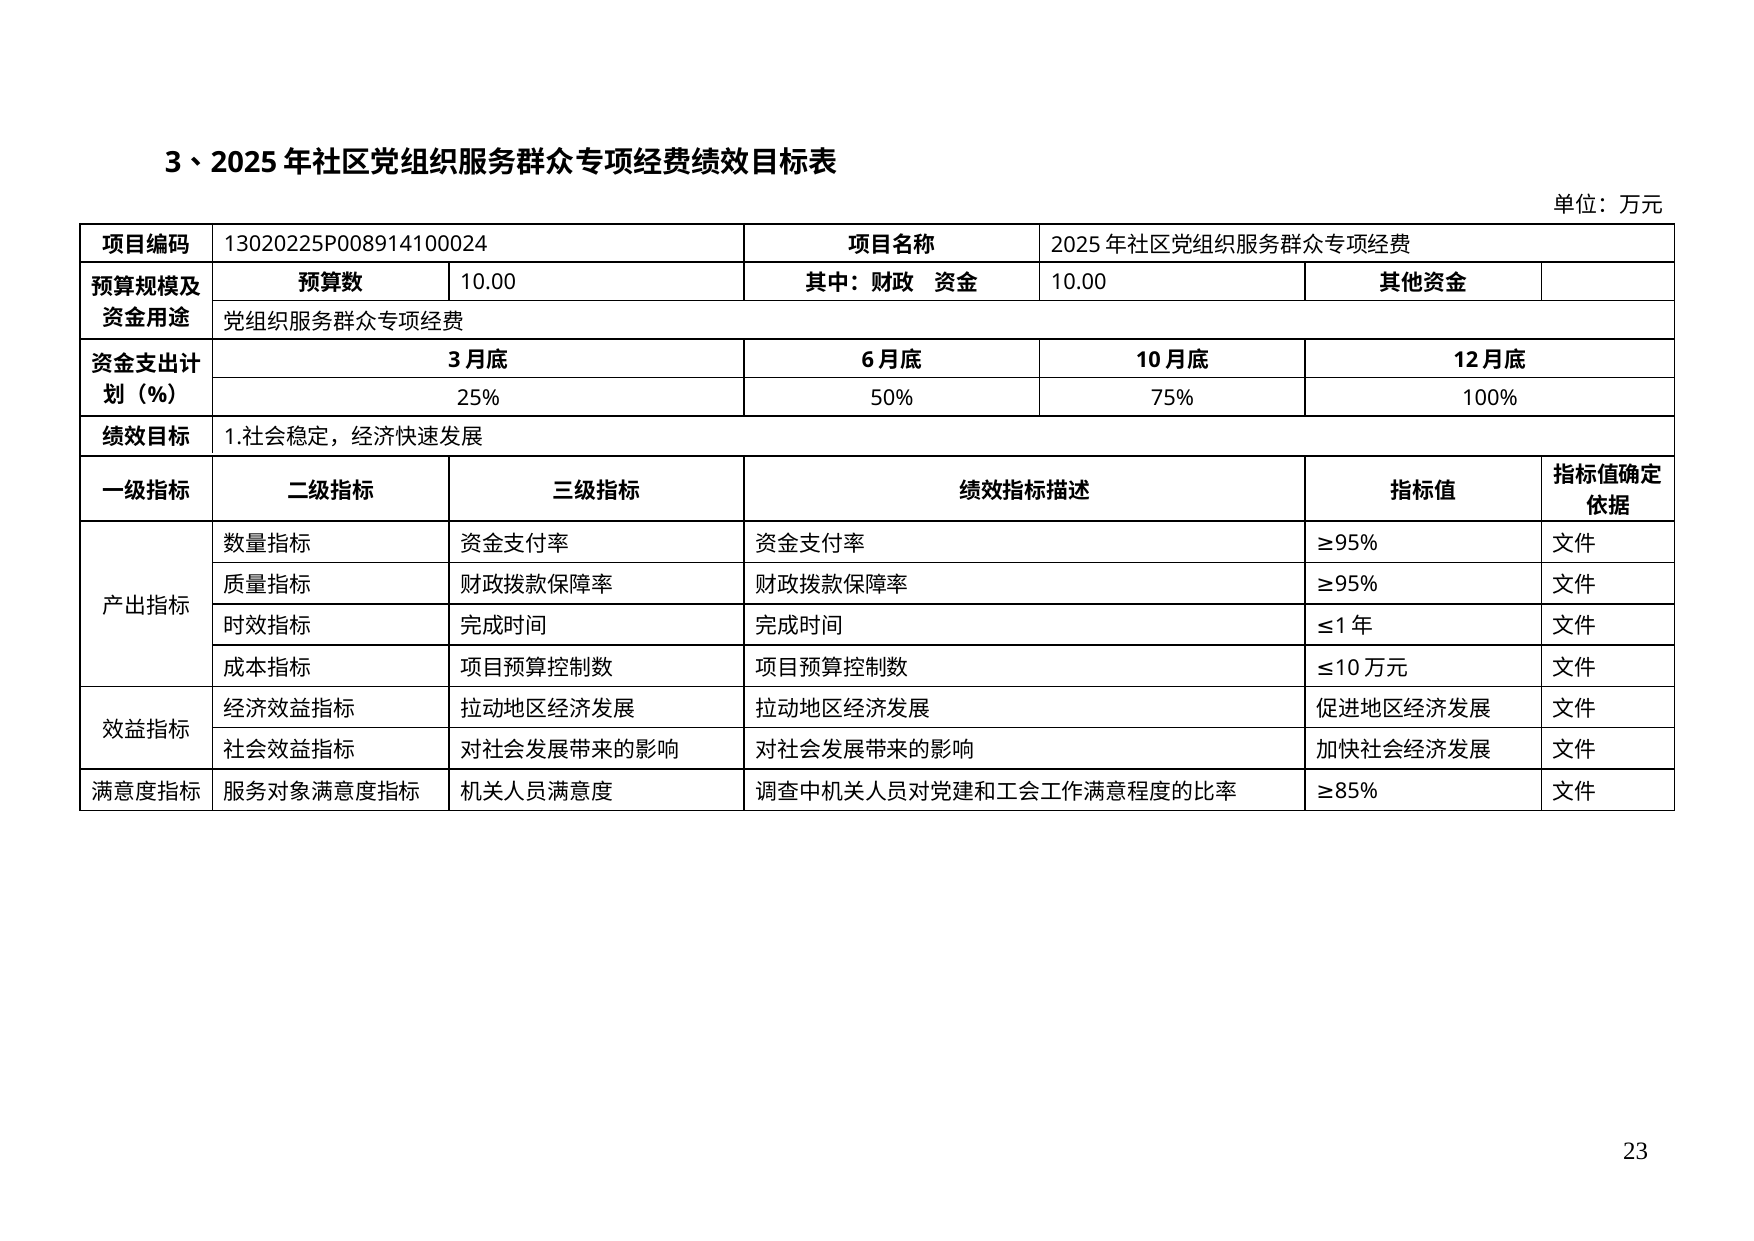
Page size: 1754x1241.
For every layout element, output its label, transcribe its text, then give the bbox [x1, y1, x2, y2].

table_cell 文件 [1542, 728, 1674, 768]
table_cell 10月底 [1040, 340, 1304, 377]
table_cell ≤1年 [1306, 605, 1541, 644]
table_cell 文件 [1542, 646, 1674, 686]
table_cell 文件 [1542, 770, 1674, 809]
table_cell 数量指标 [213, 522, 448, 561]
table_cell 拉动地区经济发展 [745, 687, 1304, 727]
table_header 三级指标 [450, 457, 743, 520]
table_cell 完成时间 [745, 605, 1304, 644]
table_cell 12月底 [1306, 340, 1674, 377]
table_cell 产出指标 [81, 522, 212, 686]
table_cell 经济效益指标 [213, 687, 448, 727]
table_cell 资金支出计划（%） [81, 340, 212, 415]
table_cell 成本指标 [213, 646, 448, 686]
table_cell 服务对象满意度指标 [213, 770, 448, 809]
table_header 指标值 [1306, 457, 1541, 520]
table_cell 预算规模及资金用途 [81, 263, 212, 338]
table_header 一级指标 [81, 457, 212, 520]
table_cell 对社会发展带来的影响 [450, 728, 743, 768]
table_cell 党组织服务群众专项经费 [213, 301, 1674, 338]
table_cell 100% [1306, 378, 1674, 415]
table_cell 6月底 [745, 340, 1039, 377]
table_cell 社会效益指标 [213, 728, 448, 768]
table_cell 10.00 [1040, 263, 1304, 300]
table_cell 预算数 [213, 263, 448, 300]
table_cell ≤10万元 [1306, 646, 1541, 686]
table_cell [1542, 263, 1674, 300]
table_cell ≥95% [1306, 563, 1541, 603]
table_cell 机关人员满意度 [450, 770, 743, 809]
table_cell 75% [1040, 378, 1304, 415]
table_cell 其他资金 [1306, 263, 1541, 300]
table_cell 13020225P008914100024 [213, 225, 743, 261]
table_cell 1.社会稳定，经济快速发展 [213, 417, 1674, 453]
table_cell 文件 [1542, 563, 1674, 603]
table_cell 项目预算控制数 [450, 646, 743, 686]
table_cell 项目预算控制数 [745, 646, 1304, 686]
table_header 单位：万元 [81, 183, 1674, 223]
table_cell 满意度指标 [81, 770, 212, 809]
table_cell 调查中机关人员对党建和工会工作满意程度的比率 [745, 770, 1304, 809]
table_cell 资金支付率 [745, 522, 1304, 561]
table_cell 财政拨款保障率 [745, 563, 1304, 603]
table_cell 文件 [1542, 605, 1674, 644]
table_cell 完成时间 [450, 605, 743, 644]
table_cell 10.00 [450, 263, 743, 300]
table_cell 其中：财政 资金 [745, 263, 1039, 300]
table_cell 3月底 [213, 340, 743, 377]
table_cell 时效指标 [213, 605, 448, 644]
table_cell ≥85% [1306, 770, 1541, 809]
table_cell 25% [213, 378, 743, 415]
table_cell 效益指标 [81, 687, 212, 768]
table_cell 项目名称 [745, 225, 1039, 261]
table_cell 质量指标 [213, 563, 448, 603]
table_header 指标值确定依据 [1542, 457, 1674, 520]
table_cell 文件 [1542, 687, 1674, 727]
text 3、2025年社区党组织服务群众专项经费绩效目标表 [106, 142, 1648, 181]
table_header 绩效指标描述 [745, 457, 1304, 520]
table_cell 50% [745, 378, 1039, 415]
table_header 二级指标 [213, 457, 448, 520]
table_cell 文件 [1542, 522, 1674, 561]
table_cell 拉动地区经济发展 [450, 687, 743, 727]
table_cell 项目编码 [81, 225, 212, 261]
table_cell 资金支付率 [450, 522, 743, 561]
table_cell 绩效目标 [81, 417, 212, 453]
table_cell 对社会发展带来的影响 [745, 728, 1304, 768]
table_cell ≥95% [1306, 522, 1541, 561]
table_cell 财政拨款保障率 [450, 563, 743, 603]
table_cell 加快社会经济发展 [1306, 728, 1541, 768]
table_cell 促进地区经济发展 [1306, 687, 1541, 727]
table_cell 2025年社区党组织服务群众专项经费 [1040, 225, 1674, 261]
